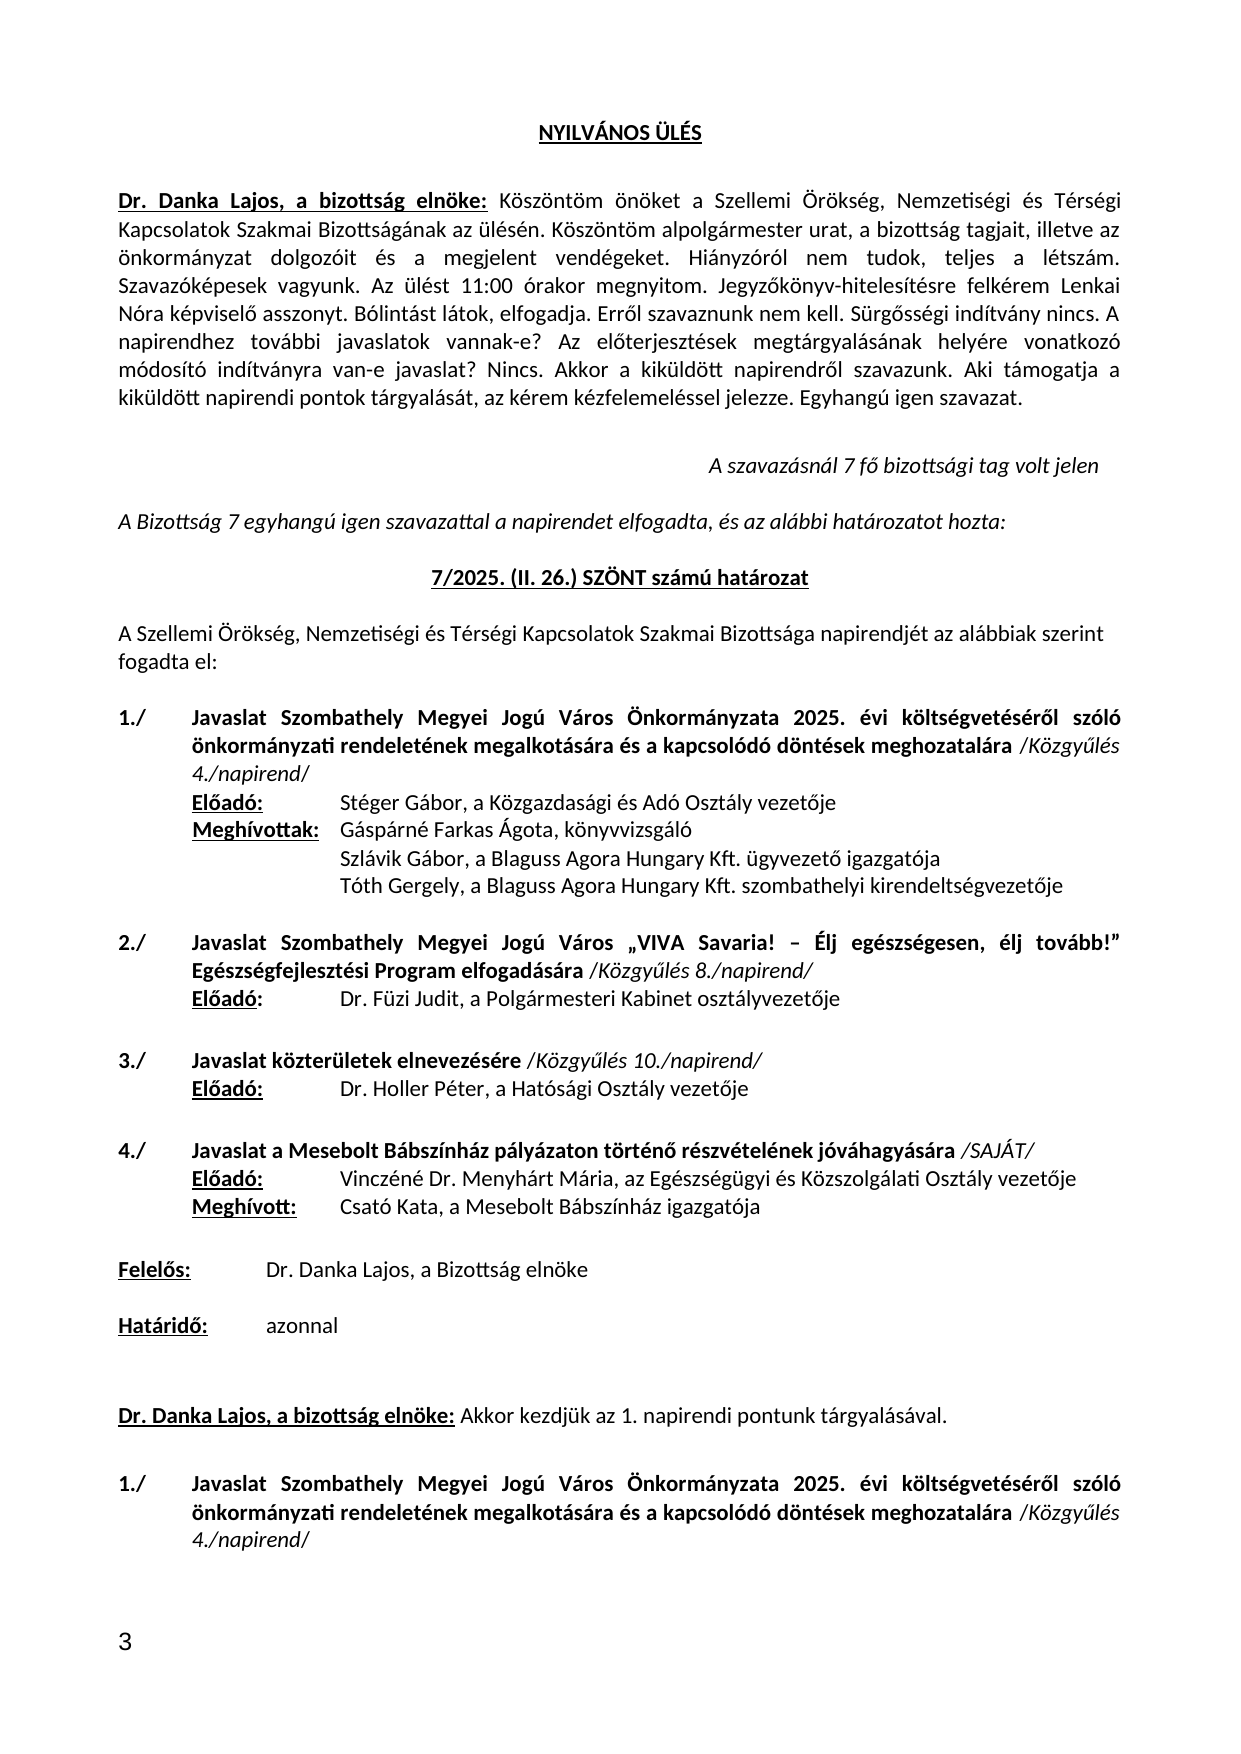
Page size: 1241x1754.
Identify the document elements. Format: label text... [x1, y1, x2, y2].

text Meghívott: Csató Kata, a Mesebolt Bábszínház igazgatója [192, 1192, 1122, 1220]
text Határidő: azonnal [118, 1311, 1122, 1339]
text Dr. Danka Lajos, a bizottság elnöke: Köszöntöm önöket a Szellemi Örökség, Nemzetiségi és Térségi Kapcsolatok Szakmai Bizottságának az ülésén. Köszöntöm alpolgármester urat, a bizottság tagjait, illetve az önkormányzat dolgozóit és a megjelent vendégeket. Hiányzóról nem tudok, teljes a létszám. Szavazóképesek vagyunk. Az ülést 11:00 órakor megnyitom. Jegyzőkönyv-hitelesítésre felkérem Lenkai Nóra képviselő asszonyt. Bólintást látok, elfogadja. Erről szavaznunk nem kell. Sürgősségi indítvány nincs. A napirendhez további javaslatok vannak-e? Az előterjesztések megtárgyalásának helyére vonatkozó módosító indítványra van-e javaslat? Nincs. Akkor a kiküldött napirendről szavazunk. Aki támogatja a kiküldött napirendi pontok tárgyalását, az kérem kézfelemeléssel jelezze. Egyhangú igen szavazat. [118, 187, 1122, 411]
text Meghívottak: Gáspárné Farkas Ágota, könyvvizsgáló [118, 816, 1122, 844]
text 3./ Javaslat közterületek elnevezésére /Közgyűlés 10./napirend/ [118, 1046, 1122, 1074]
text 7/2025. (II. 26.) SZÖNT számú határozat [118, 563, 1122, 591]
text A szavazásnál 7 fő bizottsági tag volt jelen [635, 451, 1122, 479]
text NYILVÁNOS ÜLÉS [118, 118, 1122, 146]
text Előadó: Vinczéné Dr. Menyhárt Mária, az Egészségügyi és Közszolgálati Osztály vezetője [192, 1164, 1122, 1192]
text 4./ Javaslat a Mesebolt Bábszínház pályázaton történő részvételének jóváhagyására /SAJÁT/ [118, 1136, 1122, 1164]
text Előadó: Dr. Füzi Judit, a Polgármesteri Kabinet osztályvezetője [192, 984, 1122, 1012]
text Felelős: Dr. Danka Lajos, a Bizottság elnöke [118, 1255, 1122, 1283]
text Előadó: Dr. Holler Péter, a Hatósági Osztály vezetője [118, 1074, 1122, 1102]
text A Szellemi Örökség, Nemzetiségi és Térségi Kapcsolatok Szakmai Bizottsága napirendjét az alábbiak szerint fogadta el: [118, 619, 1122, 676]
text Előadó: Stéger Gábor, a Közgazdasági és Adó Osztály vezetője [118, 788, 1122, 816]
text 2./ Javaslat Szombathely Megyei Jogú Város „VIVA Savaria! – Élj egészségesen, élj tovább!” Egészségfejlesztési Program elfogadására /Közgyűlés 8./napirend/ [118, 928, 1122, 984]
text Dr. Danka Lajos, a bizottság elnöke: Akkor kezdjük az 1. napirendi pontunk tárgyalásával. [118, 1401, 1122, 1429]
text 1./ Javaslat Szombathely Megyei Jogú Város Önkormányzata 2025. évi költségvetéséről szóló önkormányzati rendeletének megalkotására és a kapcsolódó döntések meghozatalára /Közgyűlés 4./napirend/ [118, 703, 1122, 788]
text Tóth Gergely, a Blaguss Agora Hungary Kft. szombathelyi kirendeltségvezetője [118, 872, 1122, 900]
text A Bizottság 7 egyhangú igen szavazattal a napirendet elfogadta, és az alábbi határozatot hozta: [118, 507, 1122, 535]
text 1./ Javaslat Szombathely Megyei Jogú Város Önkormányzata 2025. évi költségvetéséről szóló önkormányzati rendeletének megalkotására és a kapcsolódó döntések meghozatalára /Közgyűlés 4./napirend/ [118, 1469, 1122, 1554]
text Szlávik Gábor, a Blaguss Agora Hungary Kft. ügyvezető igazgatója [118, 844, 1122, 872]
